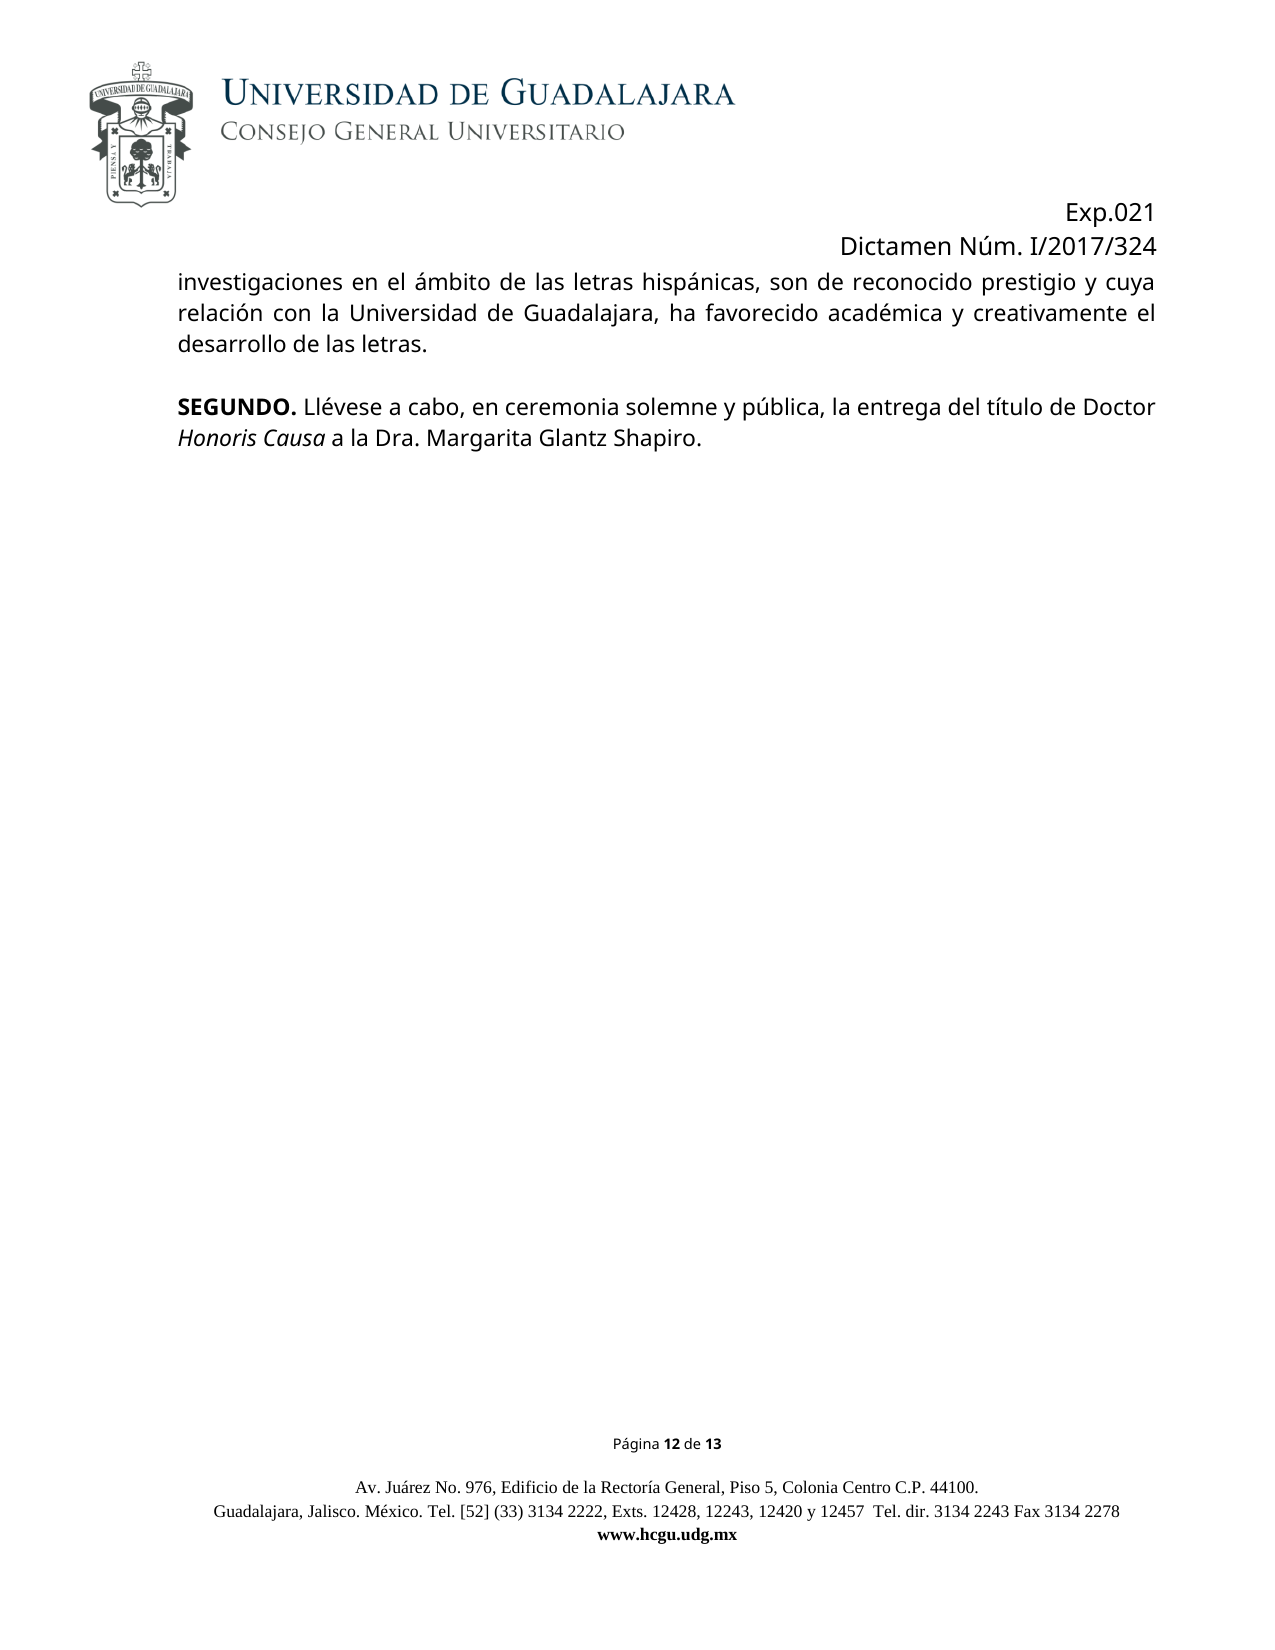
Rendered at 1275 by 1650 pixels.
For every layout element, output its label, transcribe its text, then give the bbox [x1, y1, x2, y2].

picture [1, 1, 1274, 268]
text SEGUNDO. Llévese a cabo, en ceremonia solemne y pública, la entrega del título de Doctor Honoris Causa a la Dra. Margarita Glantz Shapiro. [177, 391, 1157, 453]
